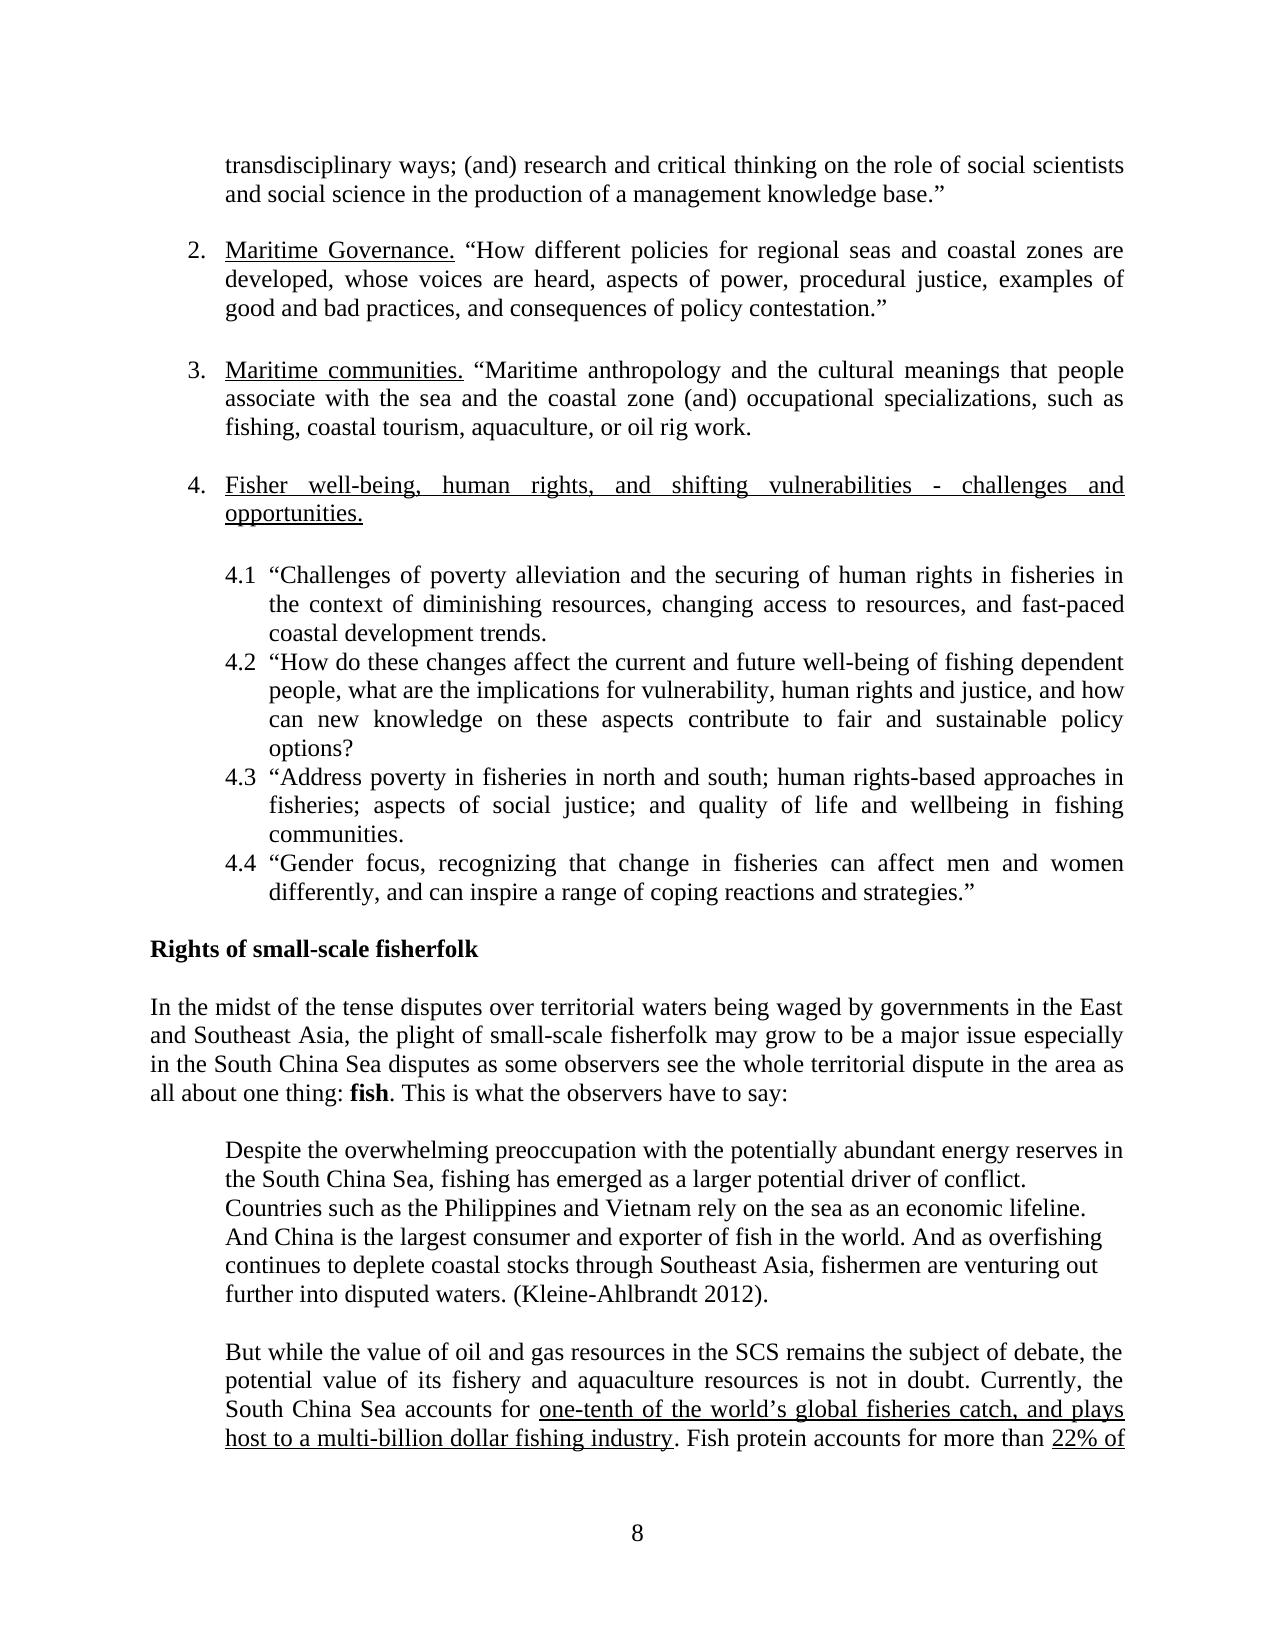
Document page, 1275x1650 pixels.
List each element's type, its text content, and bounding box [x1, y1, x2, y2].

list Fisher well-being, human rights, and shifting vulnerabilities - challenges and opportunities. [187, 470, 1125, 527]
list “Challenges of poverty alleviation and the securing of human rights in fisheries in the context of diminishing resources, changing access to resources, and fast-paced coastal development trends. [225, 560, 1125, 647]
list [187, 150, 1125, 207]
list Maritime Governance. “How different policies for regional seas and coastal zones are developed, whose voices are heard, aspects of power, procedural justice, examples of good and bad practices, and consequences of policy contestation.” [187, 236, 1125, 322]
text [225, 1337, 1125, 1452]
text In the midst of the tense disputes over territorial waters being waged by governments in the East and Southeast Asia, the plight of small-scale fisherfolk may grow to be a major issue especially in the South China Sea disputes as some observers see the whole territorial dispute in the area as all about one thing: fish. This is what the observers have to say: [150, 992, 1125, 1107]
list “How do these changes affect the current and future well-being of fishing dependent people, what are the implications for vulnerability, human rights and justice, and how can new knowledge on these aspects contribute to fair and sustainable policy options? [225, 647, 1125, 762]
list Maritime communities. “Maritime anthropology and the cultural meanings that people associate with the sea and the coastal zone (and) occupational specializations, such as fishing, coastal tourism, aquaculture, or oil rig work. [187, 355, 1125, 441]
list “Address poverty in fisheries in north and south; human rights-based approaches in fisheries; aspects of social justice; and quality of life and wellbeing in fishing communities. [225, 762, 1125, 848]
text Despite the overwhelming preoccupation with the potentially abundant energy reserves in the South China Sea, fishing has emerged as a larger potential driver of conflict. Countries such as the Philippines and Vietnam rely on the sea as an economic lifeline. And China is the largest consumer and exporter of fish in the world. And as overfishing continues to deplete coastal stocks through Southeast Asia, fishermen are venturing out further into disputed waters. (Kleine-Ahlbrandt 2012). [225, 1135, 1125, 1308]
text Rights of small-scale fisherfolk [150, 934, 1125, 963]
list “Gender focus, recognizing that change in fisheries can affect men and women differently, and can inspire a range of coping reactions and strategies.” [225, 848, 1125, 905]
